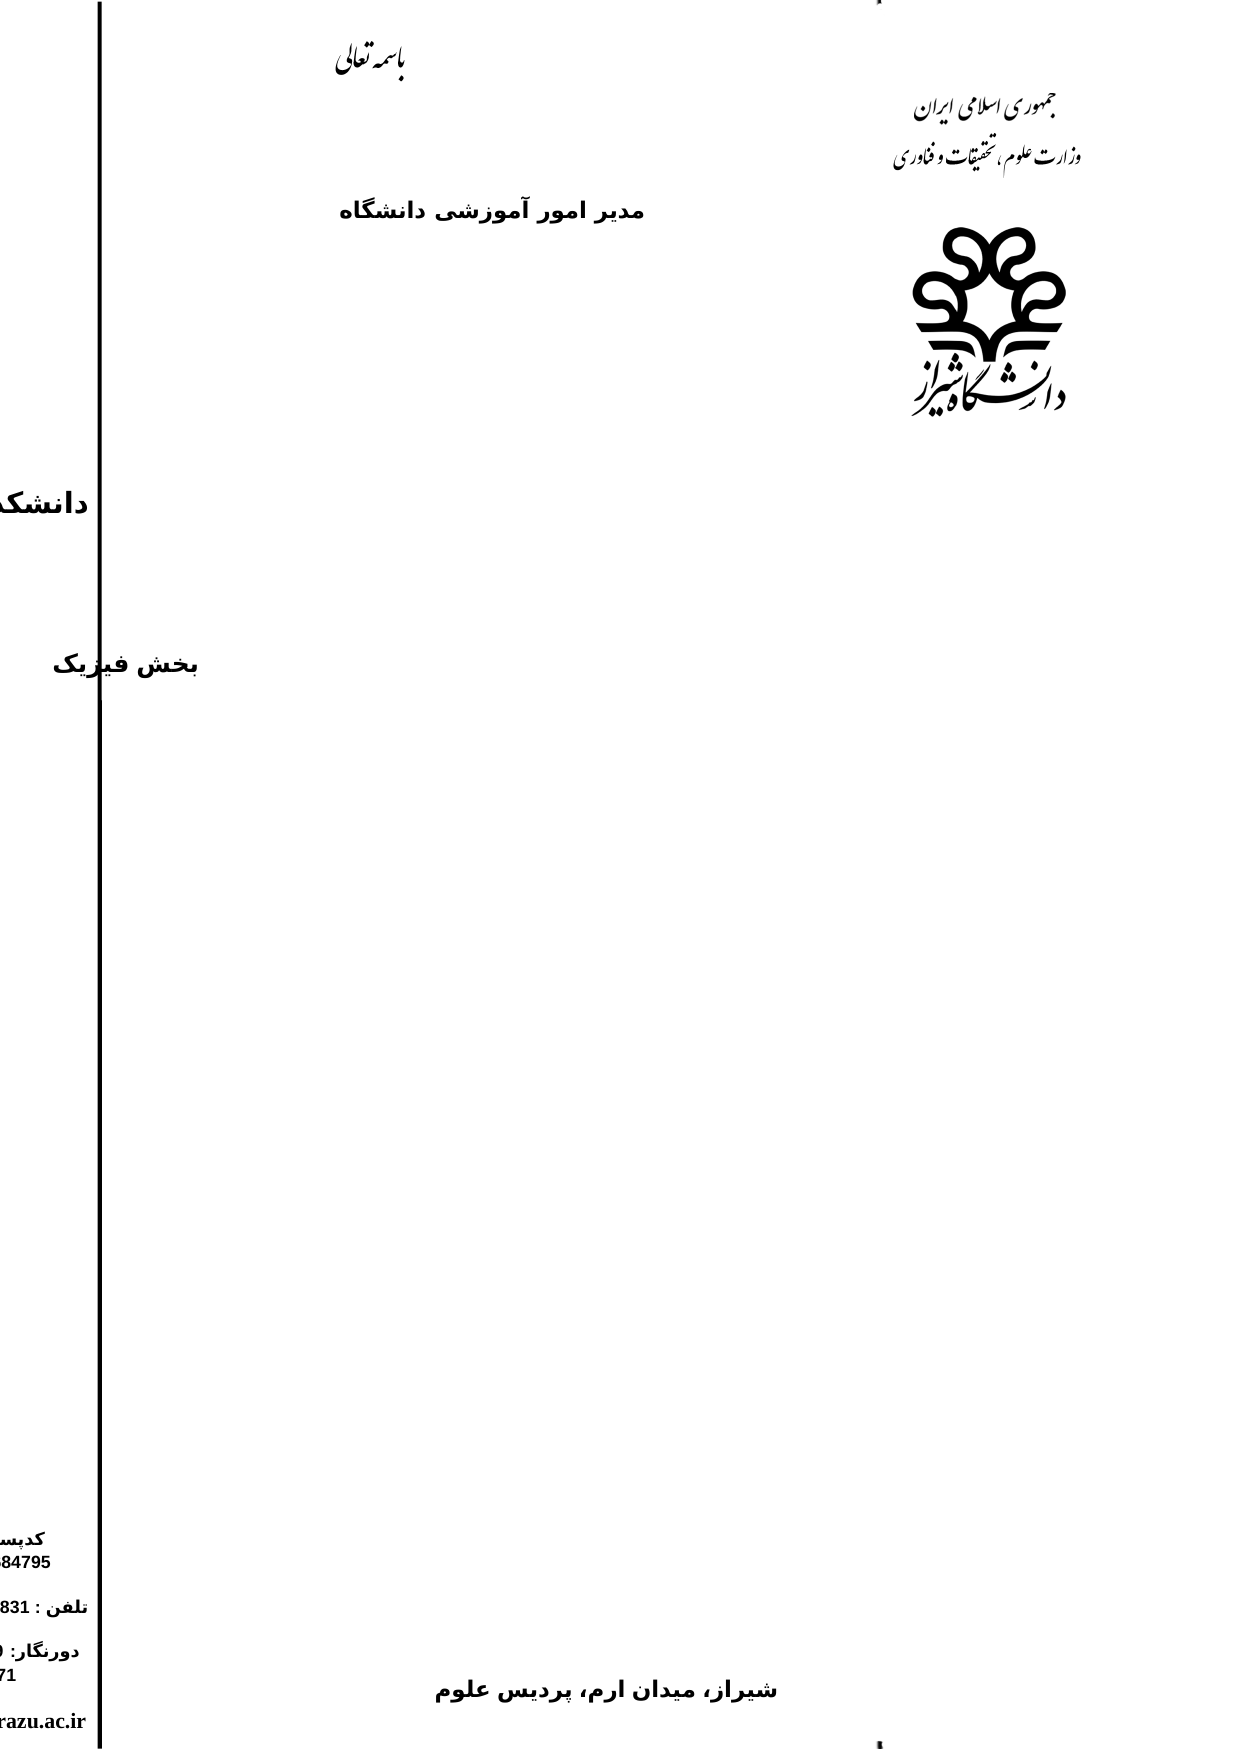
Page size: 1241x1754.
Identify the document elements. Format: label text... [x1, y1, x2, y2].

text مدیر امور آموزشی دانشگاه [150, 197, 960, 223]
picture [0, 0, 1110, 1754]
